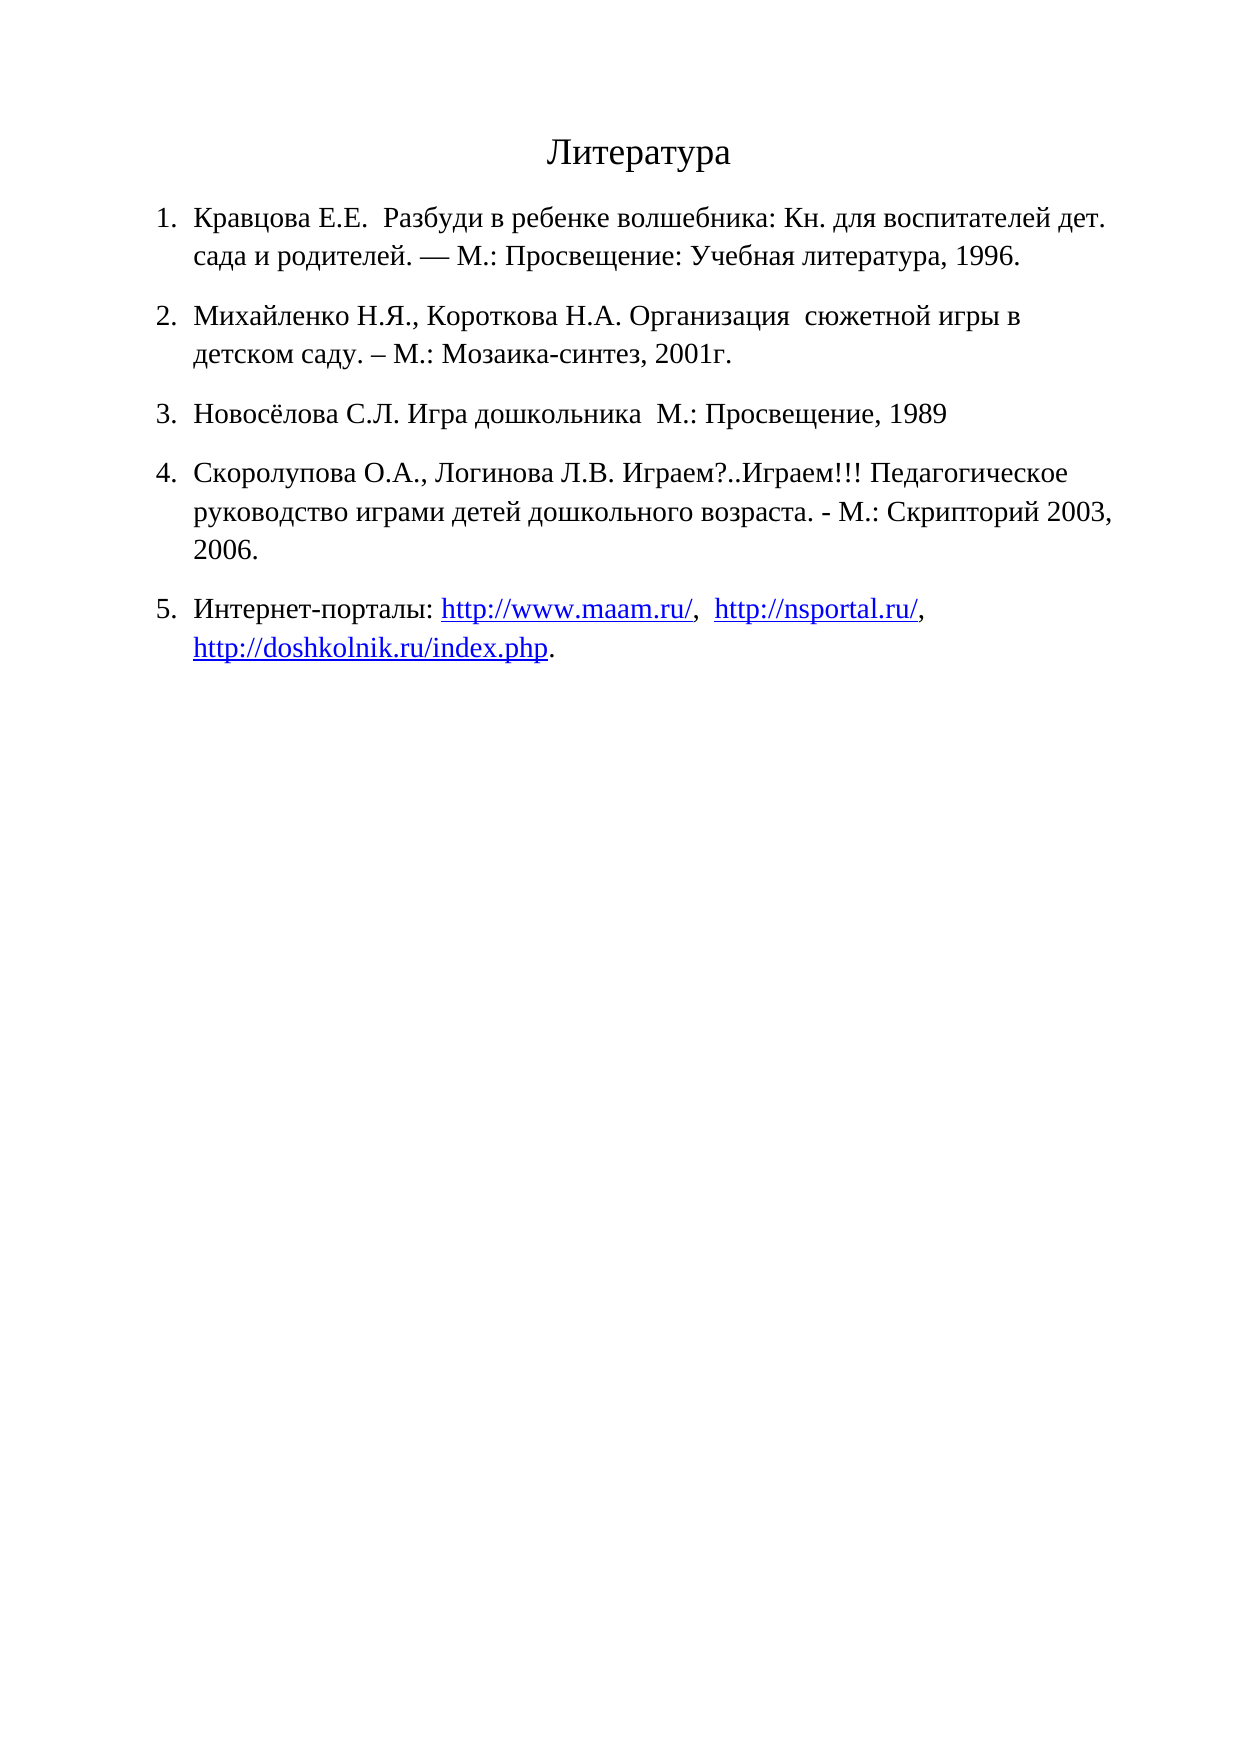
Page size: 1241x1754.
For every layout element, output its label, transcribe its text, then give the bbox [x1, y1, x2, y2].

list Кравцова Е.Е. Разбуди в ребенке волшебника: Кн. для воспитателей дет. сада и родителей. — М.: Просвещение: Учебная литература, 1996. [156, 200, 1122, 272]
text Литература [118, 129, 1122, 173]
list Скоролупова О.А., Логинова Л.В. Играем?..Играем!!! Педагогическое руководство играми детей дошкольного возраста. - М.: Скрипторий 2003, 2006. [156, 455, 1122, 566]
list Новосёлова С.Л. Игра дошкольника М.: Просвещение, 1989 [156, 396, 1122, 429]
list Интернет-порталы: http://www.maam.ru/, http://nsportal.ru/, http://doshkolnik.ru/index.php. [156, 592, 1122, 664]
list Михайленко Н.Я., Короткова Н.А. Организация сюжетной игры в детском саду. – М.: Мозаика-синтез, 2001г. [156, 298, 1122, 370]
